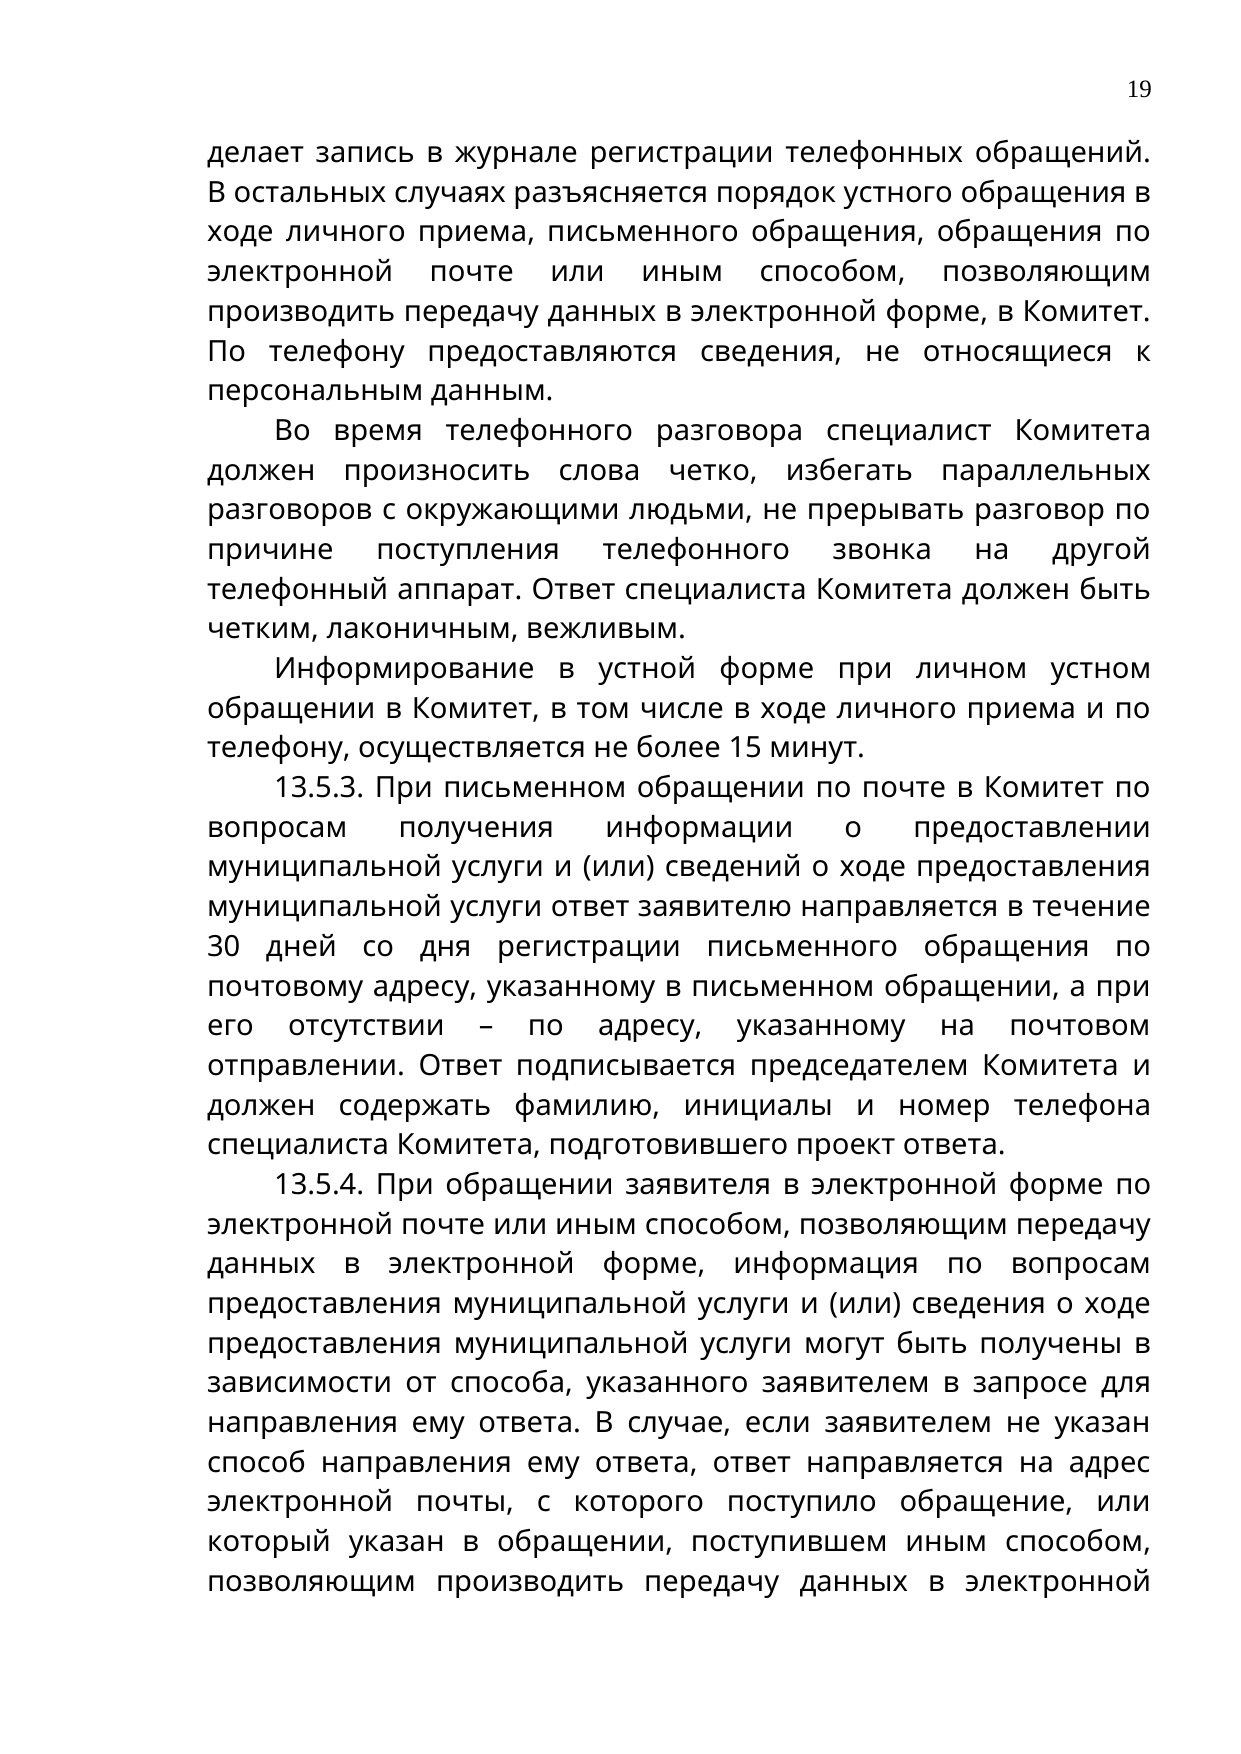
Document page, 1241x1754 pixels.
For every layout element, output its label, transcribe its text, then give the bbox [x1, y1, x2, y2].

text Информирование в устной форме при личном устном обращении в Комитет, в том числе в ходе личного приема и по телефону, осуществляется не более 15 минут. [207, 647, 1152, 766]
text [207, 1163, 1152, 1600]
text 13.5.3. При письменном обращении по почте в Комитет по вопросам получения информации о предоставлении муниципальной услуги и (или) сведений о ходе предоставления муниципальной услуги ответ заявителю направляется в течение 30 дней со дня регистрации письменного обращения по почтовому адресу, указанному в письменном обращении, а при его отсутствии – по адресу, указанному на почтовом отправлении. Ответ подписывается председателем Комитета и должен содержать фамилию, инициалы и номер телефона специалиста Комитета, подготовившего проект ответа. [207, 766, 1152, 1163]
text Во время телефонного разговора специалист Комитета должен произносить слова четко, избегать параллельных разговоров с окружающими людьми, не прерывать разговор по причине поступления телефонного звонка на другой телефонный аппарат. Ответ специалиста Комитета должен быть четким, лаконичным, вежливым. [207, 409, 1152, 647]
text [207, 131, 1152, 409]
